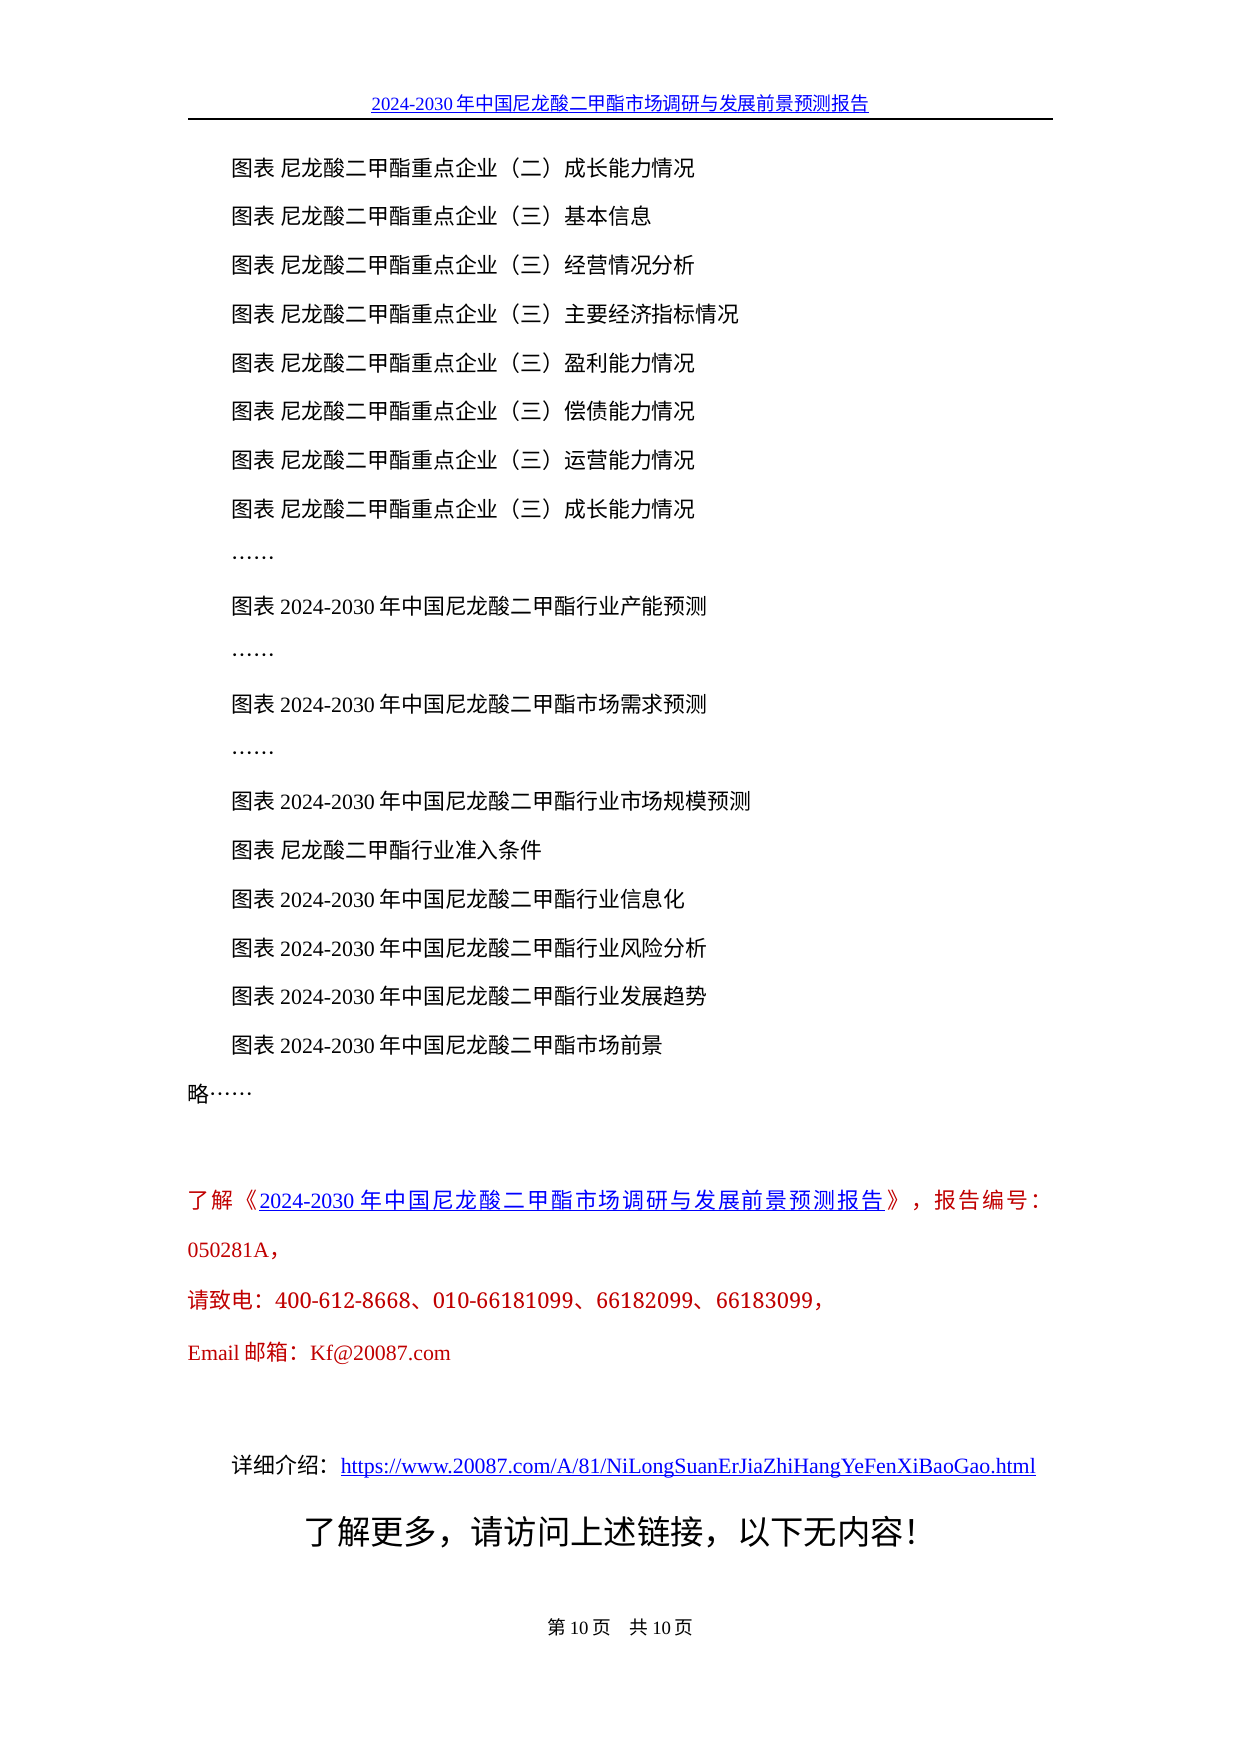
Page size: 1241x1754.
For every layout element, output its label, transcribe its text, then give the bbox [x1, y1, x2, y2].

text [187, 150, 1053, 1109]
text 详细介绍：https://www.20087.com/A/81/NiLongSuanErJiaZhiHangYeFenXiBaoGao.html [187, 1448, 1053, 1480]
text 了解《2024-2030年中国尼龙酸二甲酯市场调研与发展前景预测报告》，报告编号：050281A， [187, 1183, 1053, 1264]
text 请致电：400-612-8668、010-66181099、66182099、66183099， [187, 1283, 1053, 1316]
text Email邮箱：Kf@20087.com [187, 1335, 1053, 1367]
title 了解更多，请访问上述链接，以下无内容！ [187, 1498, 1053, 1563]
